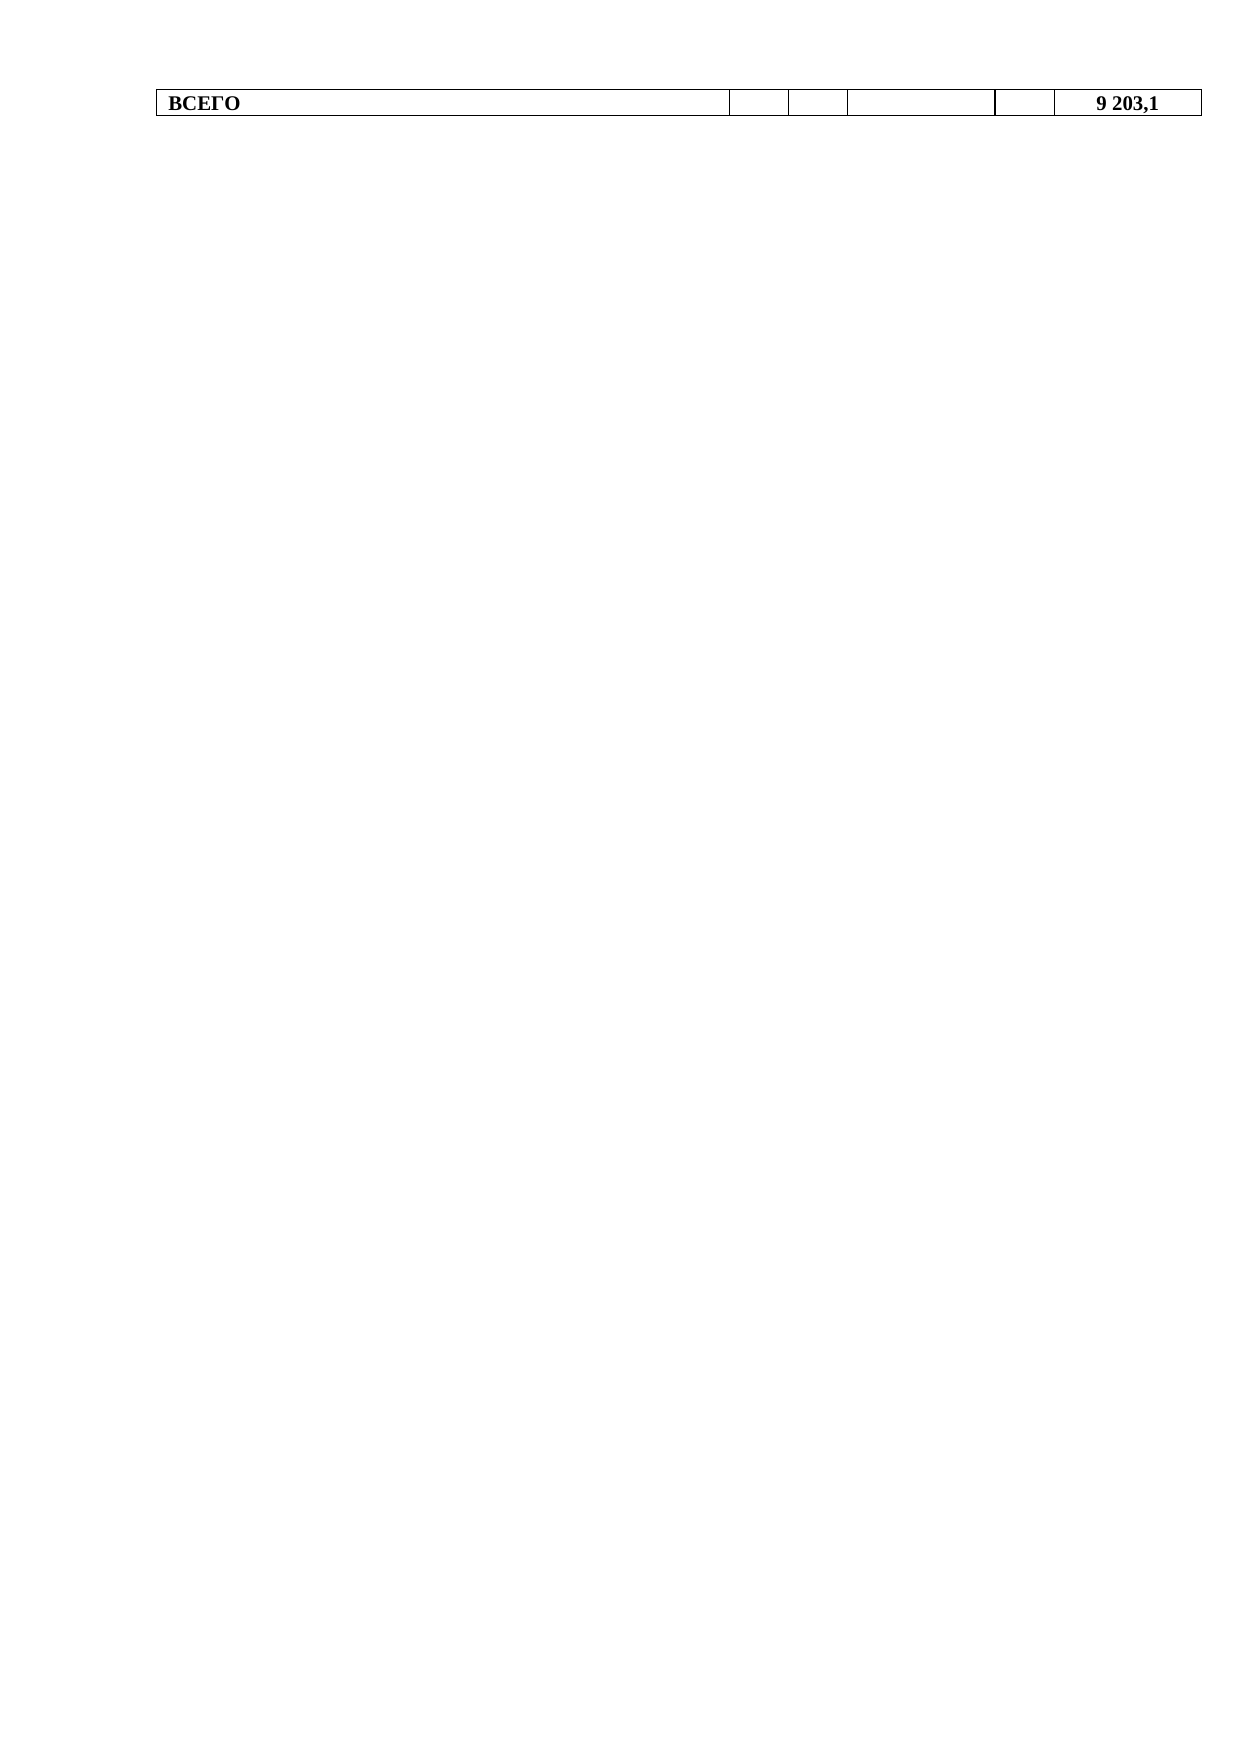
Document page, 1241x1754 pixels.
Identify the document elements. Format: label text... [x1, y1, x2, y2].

table_cell [730, 90, 788, 115]
table_cell [789, 90, 847, 115]
table_cell [996, 90, 1054, 115]
table_cell [848, 90, 994, 115]
table_cell 9 203,1 [1055, 90, 1201, 115]
table_cell ВСЕГО [157, 90, 729, 115]
